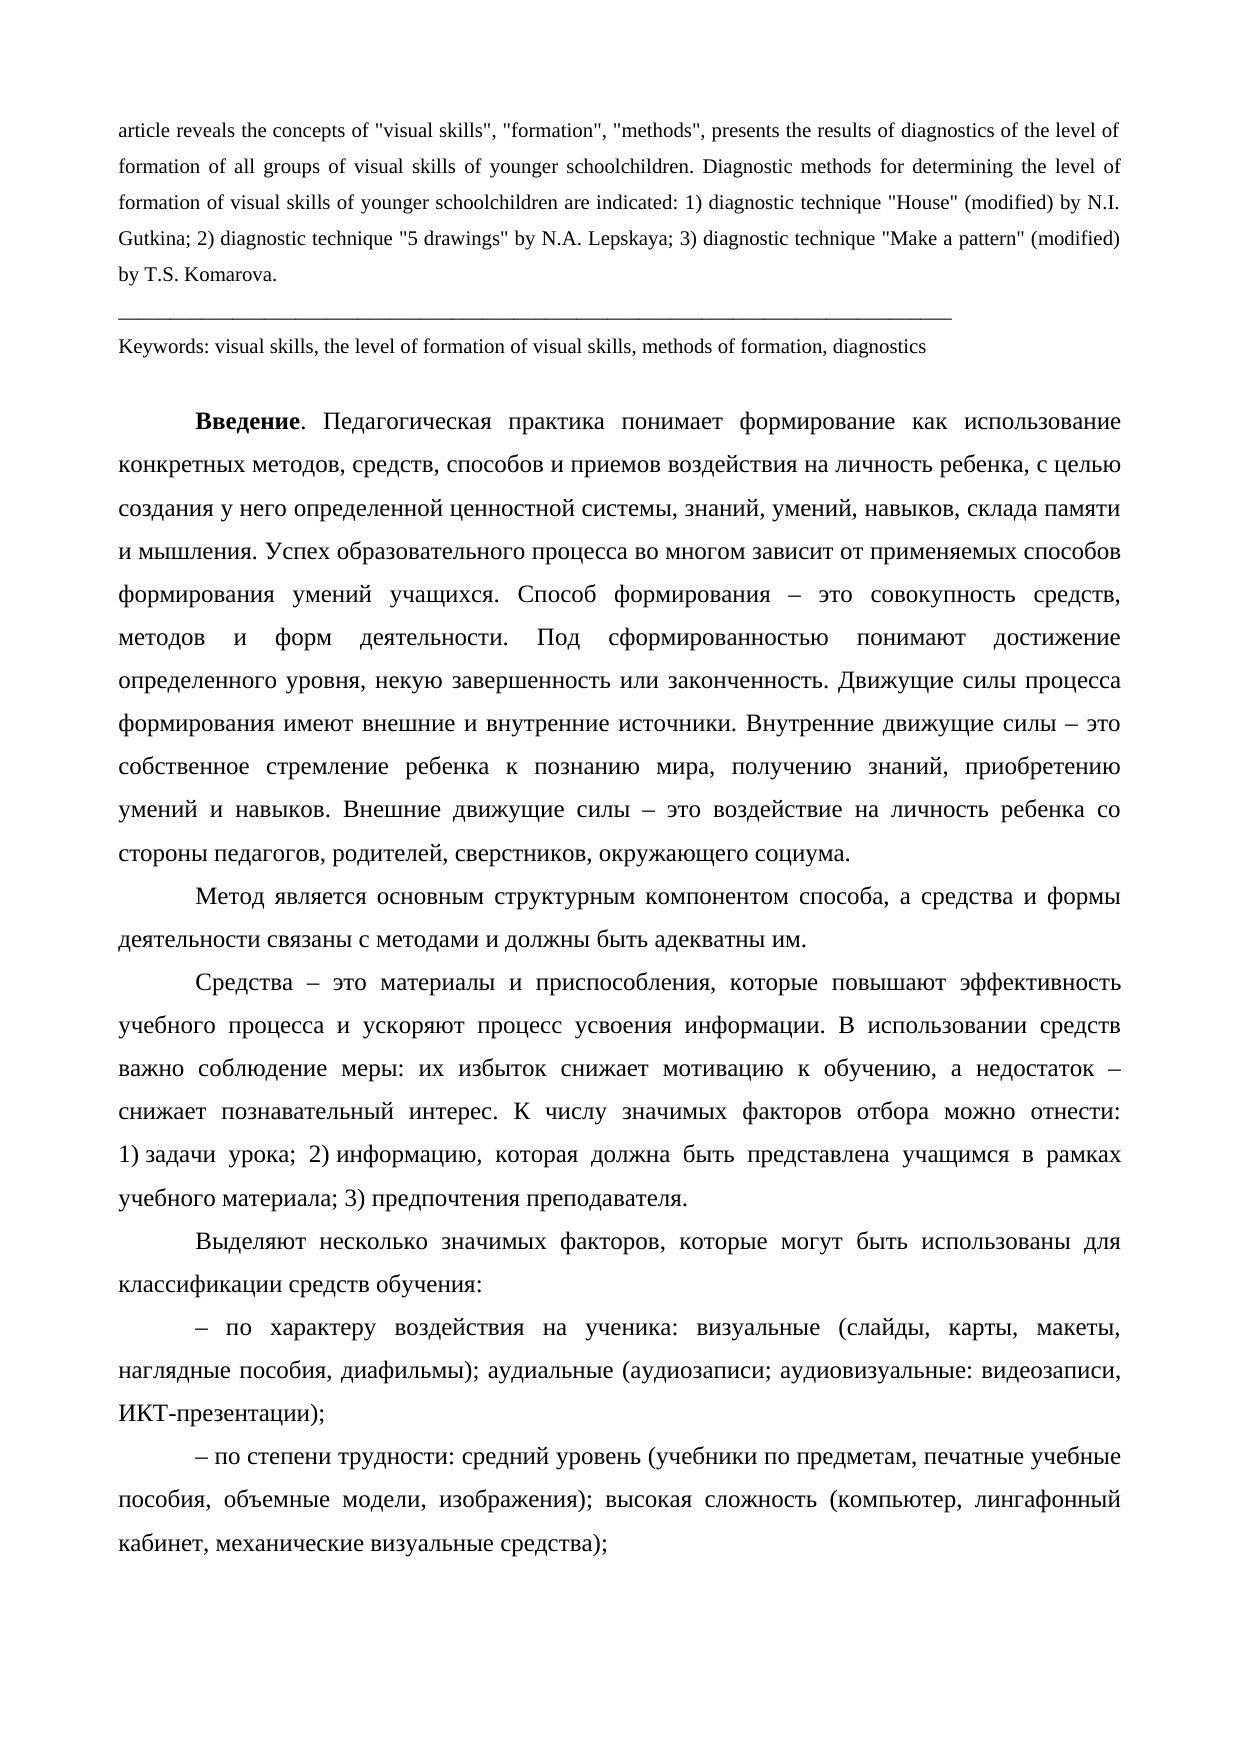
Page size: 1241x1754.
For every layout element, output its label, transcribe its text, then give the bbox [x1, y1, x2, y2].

text Метод является основным структурным компонентом способа, а средства и формы деятельности связаны с методами и должны быть адекватны им. [118, 881, 1122, 953]
text – по степени трудности: средний уровень (учебники по предметам, печатные учебные пособия, объемные модели, изображения); высокая сложность (компьютер, лингафонный кабинет, механические визуальные средства); [118, 1441, 1122, 1556]
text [118, 118, 1122, 286]
text Средства – это материалы и приспособления, которые повышают эффективность учебного процесса и ускоряют процесс усвоения информации. В использовании средств важно соблюдение меры: их избыток снижает мотивацию к обучению, а недостаток – снижает познавательный интерес. К числу значимых факторов отбора можно отнести: 1) задачи урока; 2) информацию, которая должна быть представлена учащимся в рамках учебного материала; 3) предпочтения преподавателя. [118, 967, 1122, 1211]
text – по характеру воздействия на ученика: визуальные (слайды, карты, макеты, наглядные пособия, диафильмы); аудиальные (аудиозаписи; аудиовизуальные: видеозаписи, ИКТ-презентации); [118, 1312, 1122, 1427]
text Выделяют несколько значимых факторов, которые могут быть использованы для классификации средств обучения: [118, 1226, 1122, 1298]
text ________________________________________________________________________________ [118, 298, 1122, 322]
text Введение. Педагогическая практика понимает формирование как использование конкретных методов, средств, способов и приемов воздействия на личность ребенка, с целью создания у него определенной ценностной системы, знаний, умений, навыков, склада памяти и мышления. Успех образовательного процесса во многом зависит от применяемых способов формирования умений учащихся. Способ формирования – это совокупность средств, методов и форм деятельности. Под сформированностью понимают достижение определенного уровня, некую завершенность или законченность. Движущие силы процесса формирования имеют внешние и внутренние источники. Внутренние движущие силы – это собственное стремление ребенка к познанию мира, получению знаний, приобретению умений и навыков. Внешние движущие силы – это воздействие на личность ребенка со стороны педагогов, родителей, сверстников, окружающего социума. [118, 406, 1122, 866]
text Keywords: visual skills, the level of formation of visual skills, methods of formation, diagnostics [118, 334, 1122, 358]
